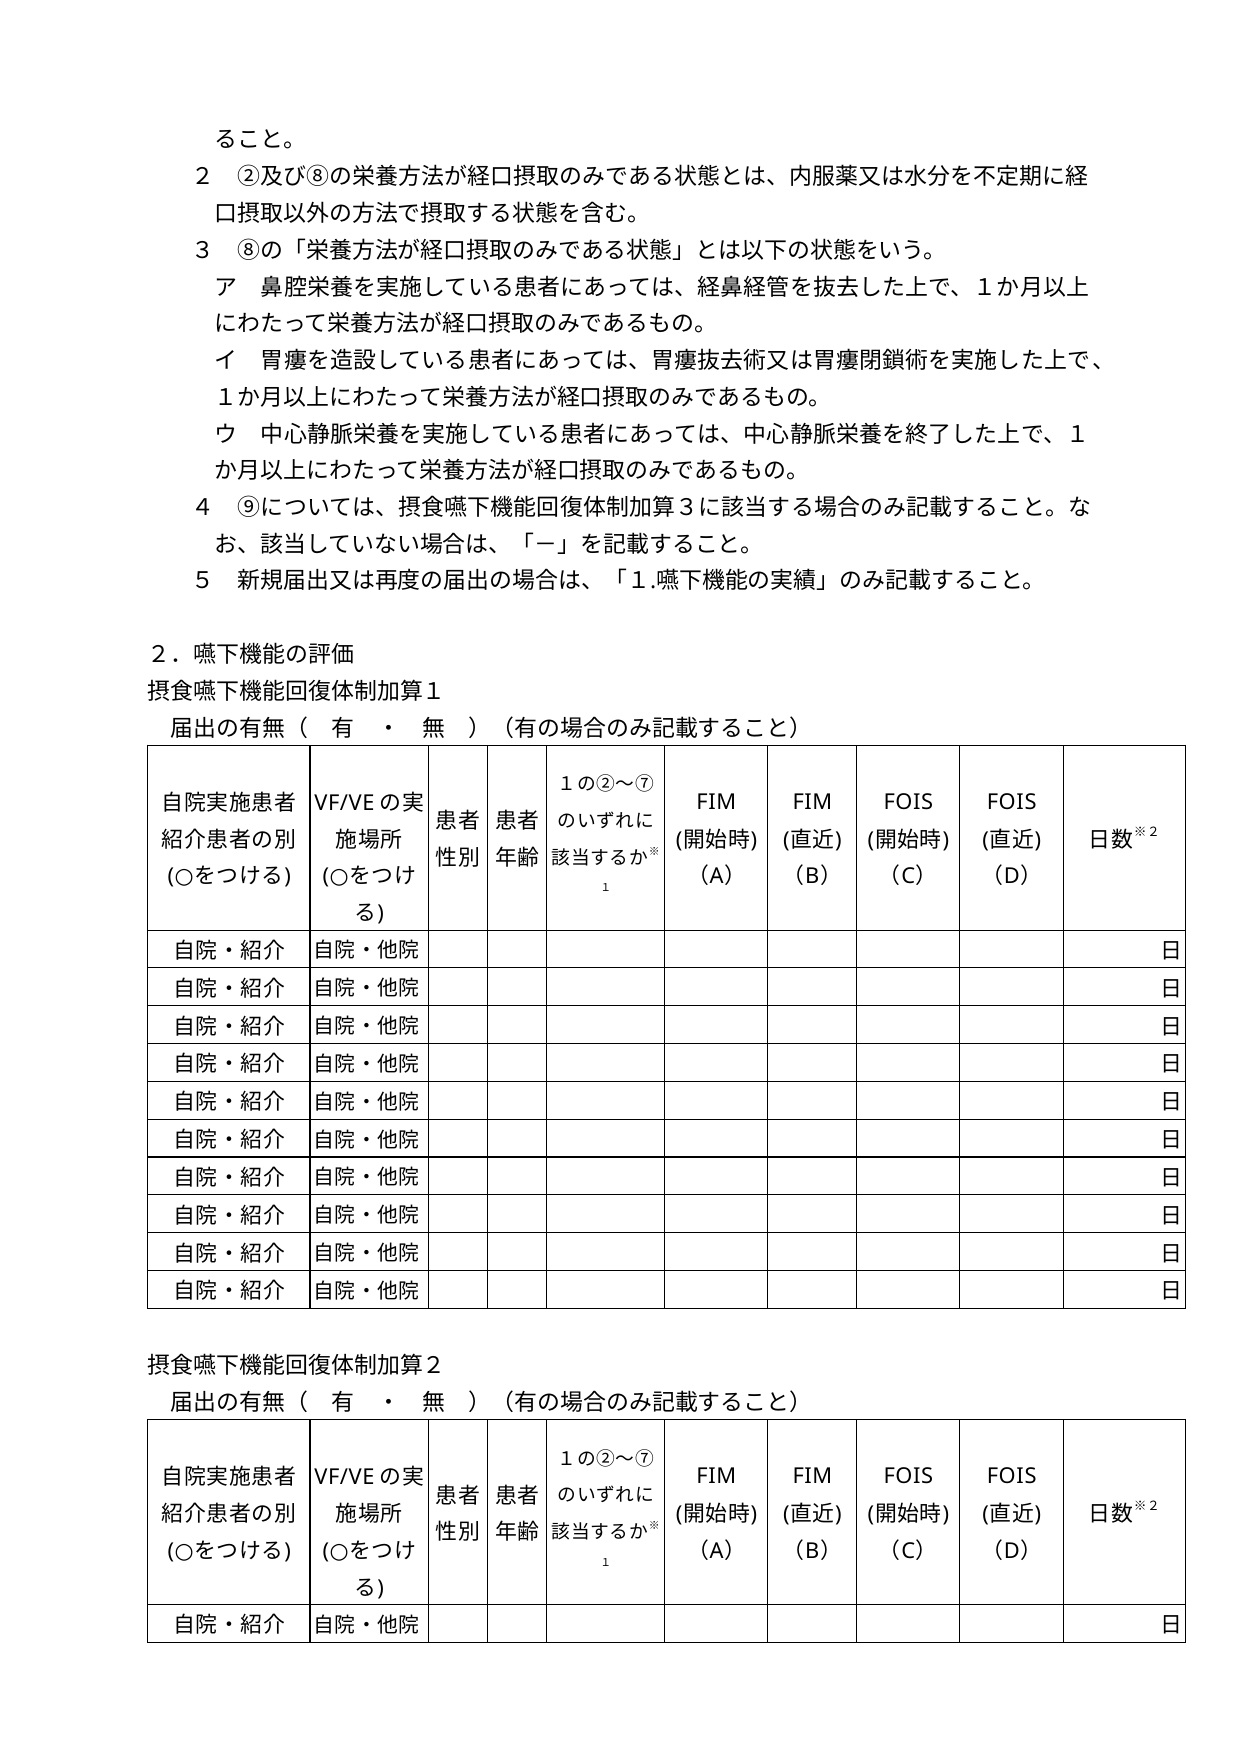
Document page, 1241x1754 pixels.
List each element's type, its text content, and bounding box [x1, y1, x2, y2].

table_cell 日 [1064, 1082, 1185, 1118]
table_cell [857, 1120, 959, 1156]
table_cell [665, 968, 767, 1005]
table_cell [429, 1158, 487, 1194]
text ４ ⑨については、摂食嚥下機能回復体制加算３に該当する場合のみ記載すること。なお、該当していない場合は、「－」を記載すること。 [191, 487, 1092, 561]
table_cell [665, 1158, 767, 1194]
table_cell [960, 1044, 1063, 1081]
table_cell [488, 1082, 546, 1118]
table_cell [857, 1082, 959, 1118]
table_cell [488, 1605, 546, 1642]
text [191, 119, 1092, 156]
table_cell [857, 1006, 959, 1043]
table_cell [488, 1006, 546, 1043]
table_header VF/VEの実施場所 (○をつける) [311, 1420, 428, 1604]
table_cell [768, 1605, 856, 1642]
table_cell [547, 968, 664, 1005]
text ５ 新規届出又は再度の届出の場合は、「１.嚥下機能の実績」のみ記載すること。 [191, 561, 1092, 597]
table_cell 自院・紹介 [148, 1605, 309, 1642]
table_cell [429, 1044, 487, 1081]
table_cell [960, 1006, 1063, 1043]
table_cell [768, 1195, 856, 1232]
table_cell [960, 1271, 1063, 1308]
table_cell 自院・他院 [311, 1271, 428, 1308]
table_cell [547, 1195, 664, 1232]
table_header FOIS (直近) （D） [960, 1420, 1063, 1604]
table_cell 自院・他院 [311, 931, 428, 967]
table_cell [429, 1006, 487, 1043]
table_cell [665, 1271, 767, 1308]
table_cell [547, 1233, 664, 1270]
table_header 自院実施患者 紹介患者の別 (○をつける) [148, 746, 309, 929]
table_cell [488, 1158, 546, 1194]
table_header 日数※２ [1064, 746, 1185, 929]
table_cell [768, 931, 856, 967]
table_cell [429, 1195, 487, 1232]
table_cell [488, 1233, 546, 1270]
table_cell [547, 931, 664, 967]
table_header FOIS (開始時) （C） [857, 746, 959, 929]
table_cell 自院・他院 [311, 1605, 428, 1642]
table_cell [488, 1195, 546, 1232]
table_cell [547, 1044, 664, 1081]
table_cell 自院・紹介 [148, 1044, 309, 1081]
table_cell [547, 1158, 664, 1194]
text 届出の有無（ 有 ・ 無 ）（有の場合のみ記載すること） [148, 1382, 1092, 1419]
table_cell 自院・他院 [311, 968, 428, 1005]
table_cell 日 [1064, 931, 1185, 967]
table_cell 日 [1064, 1006, 1185, 1043]
text ウ 中心静脈栄養を実施している患者にあっては、中心静脈栄養を終了した上で、１か月以上にわたって栄養方法が経口摂取のみであるもの。 [191, 414, 1092, 487]
table_cell [429, 1082, 487, 1118]
table_cell [665, 1605, 767, 1642]
table_cell 日 [1064, 1605, 1185, 1642]
table_header １の②～⑦のいずれに該当するか※１ [547, 1420, 664, 1604]
table_cell 自院・他院 [311, 1044, 428, 1081]
table_header FIM (開始時) （A） [665, 746, 767, 929]
table_header FIM (直近) （B） [768, 746, 856, 929]
table_cell [857, 1605, 959, 1642]
table_cell [665, 1233, 767, 1270]
table_cell 自院・他院 [311, 1120, 428, 1156]
table_cell 日 [1064, 1271, 1185, 1308]
table_cell [960, 1120, 1063, 1156]
text ア 鼻腔栄養を実施している患者にあっては、経鼻経管を抜去した上で、１か月以上にわたって栄養方法が経口摂取のみであるもの。 [191, 267, 1092, 340]
table_cell 日 [1064, 1233, 1185, 1270]
table_cell [960, 1158, 1063, 1194]
table_header FIM (直近) （B） [768, 1420, 856, 1604]
table_cell 自院・紹介 [148, 1082, 309, 1118]
table_header 患者 年齢 [488, 1420, 546, 1604]
table_cell 日 [1064, 1158, 1185, 1194]
table_cell 自院・紹介 [148, 1120, 309, 1156]
text ３ ⑧の「栄養方法が経口摂取のみである状態」とは以下の状態をいう。 [191, 230, 1092, 267]
table_header 患者 性別 [429, 746, 487, 929]
table_cell [665, 1120, 767, 1156]
table_cell 自院・他院 [311, 1158, 428, 1194]
table_cell [429, 1120, 487, 1156]
text イ 胃瘻を造設している患者にあっては、胃瘻抜去術又は胃瘻閉鎖術を実施した上で、１か月以上にわたって栄養方法が経口摂取のみであるもの。 [191, 340, 1092, 414]
table_cell [665, 1082, 767, 1118]
table_header 患者 性別 [429, 1420, 487, 1604]
table_cell 自院・紹介 [148, 931, 309, 967]
table_header FOIS (開始時) （C） [857, 1420, 959, 1604]
table_header VF/VEの実施場所 (○をつける) [311, 746, 428, 929]
table_cell [960, 968, 1063, 1005]
table_cell [547, 1605, 664, 1642]
table_cell [665, 931, 767, 967]
table_cell [960, 931, 1063, 967]
table_header FOIS (直近) （D） [960, 746, 1063, 929]
table_cell [960, 1082, 1063, 1118]
table_cell [429, 931, 487, 967]
text ２．嚥下機能の評価 [148, 634, 1092, 671]
table_cell [665, 1195, 767, 1232]
table_cell [768, 1082, 856, 1118]
table_cell [857, 931, 959, 967]
table_cell [488, 1271, 546, 1308]
table_cell [857, 1195, 959, 1232]
table_cell [768, 1271, 856, 1308]
table_cell [768, 1158, 856, 1194]
table_cell 自院・紹介 [148, 968, 309, 1005]
table_cell [768, 1006, 856, 1043]
table_cell 自院・紹介 [148, 1271, 309, 1308]
table_cell [665, 1006, 767, 1043]
table_header 患者 年齢 [488, 746, 546, 929]
table_cell [857, 1158, 959, 1194]
table_cell 自院・他院 [311, 1006, 428, 1043]
table_cell 日 [1064, 1195, 1185, 1232]
text 摂食嚥下機能回復体制加算２ [148, 1345, 1092, 1382]
table_cell 自院・紹介 [148, 1233, 309, 1270]
table_cell [960, 1605, 1063, 1642]
table_cell [768, 968, 856, 1005]
table_cell [768, 1120, 856, 1156]
table_cell 自院・他院 [311, 1233, 428, 1270]
table_cell 日 [1064, 1044, 1185, 1081]
table_cell [429, 1271, 487, 1308]
table_header 日数※２ [1064, 1420, 1185, 1604]
table_cell 自院・紹介 [148, 1158, 309, 1194]
table_header FIM (開始時) （A） [665, 1420, 767, 1604]
table_cell [768, 1233, 856, 1270]
table_cell [488, 1044, 546, 1081]
table_header 自院実施患者 紹介患者の別 (○をつける) [148, 1420, 309, 1604]
table_cell [768, 1044, 856, 1081]
table_cell [857, 1044, 959, 1081]
table_cell [960, 1195, 1063, 1232]
table_cell 自院・紹介 [148, 1006, 309, 1043]
table_cell [429, 1605, 487, 1642]
table_cell [857, 968, 959, 1005]
table_cell [429, 1233, 487, 1270]
table_cell [960, 1233, 1063, 1270]
table_cell [547, 1082, 664, 1118]
table_cell 日 [1064, 968, 1185, 1005]
table_cell [547, 1120, 664, 1156]
table_cell [429, 968, 487, 1005]
table_cell [547, 1006, 664, 1043]
table_cell [488, 1120, 546, 1156]
table_header １の②～⑦のいずれに該当するか※１ [547, 746, 664, 929]
table_cell [547, 1271, 664, 1308]
table_cell [857, 1233, 959, 1270]
table_cell [488, 931, 546, 967]
text 届出の有無（ 有 ・ 無 ）（有の場合のみ記載すること） [148, 708, 1092, 744]
table_cell 日 [1064, 1120, 1185, 1156]
table_cell 自院・紹介 [148, 1195, 309, 1232]
table_cell [665, 1044, 767, 1081]
table_cell [857, 1271, 959, 1308]
text ２ ②及び⑧の栄養方法が経口摂取のみである状態とは、内服薬又は水分を不定期に経口摂取以外の方法で摂取する状態を含む。 [191, 156, 1092, 230]
text 摂食嚥下機能回復体制加算１ [148, 671, 1092, 708]
table_cell [488, 968, 546, 1005]
table_cell 自院・他院 [311, 1082, 428, 1118]
table_cell 自院・他院 [311, 1195, 428, 1232]
